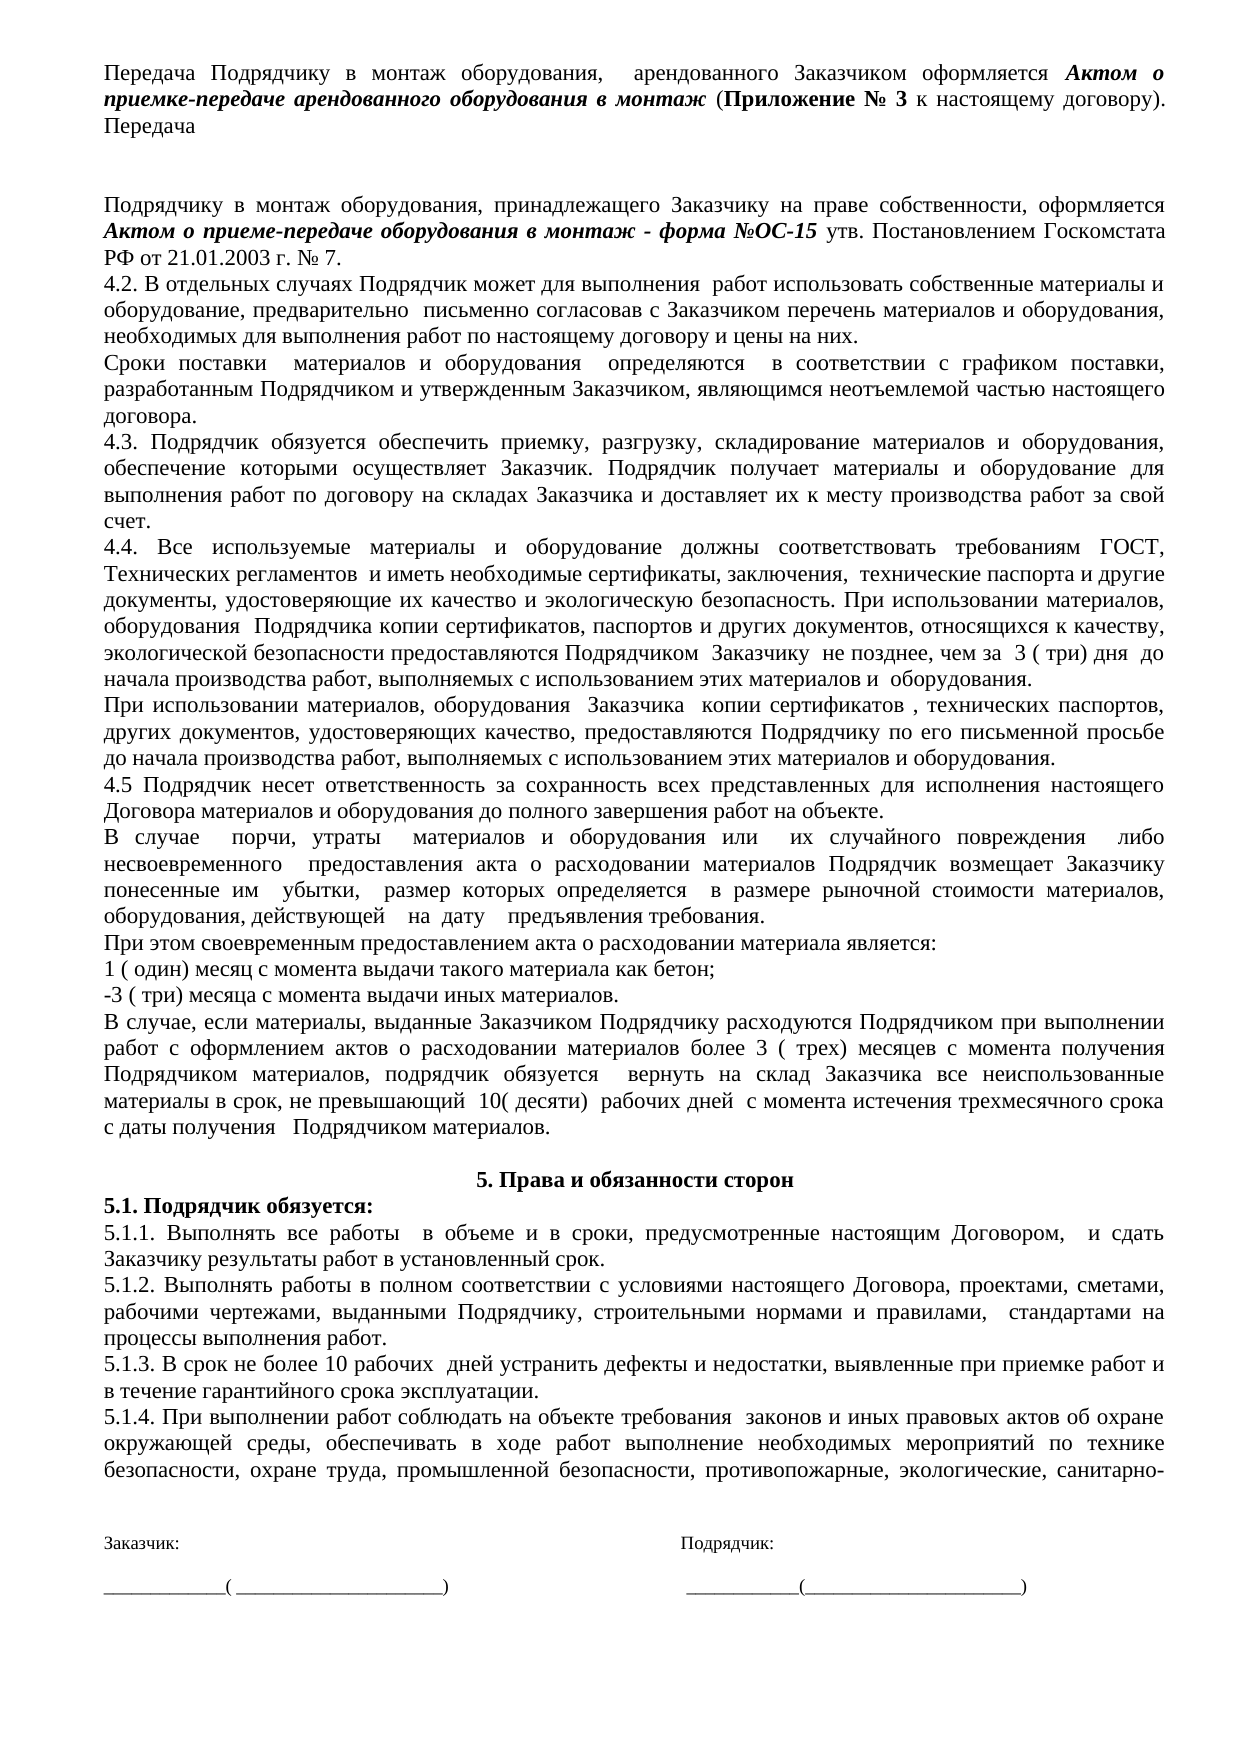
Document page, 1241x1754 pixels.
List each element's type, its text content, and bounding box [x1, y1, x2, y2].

text 4.3. Подрядчик обязуется обеспечить приемку, разгрузку, складирование материалов и оборудования, обеспечение которыми осуществляет Заказчик. Подрядчик получает материалы и оборудование для выполнения работ по договору на складах Заказчика и доставляет их к месту производства работ за свой счет. [103, 428, 1166, 533]
text -3 ( три) месяца с момента выдачи иных материалов. [103, 981, 1166, 1008]
text 5.1.1. Выполнять все работы в объеме и в сроки, предусмотренные настоящим Договором, и сдать Заказчику результаты работ в установленный срок. [103, 1219, 1166, 1271]
text Подрядчику в монтаж оборудования, принадлежащего Заказчику на праве собственности, оформляется Актом о приеме-передаче оборудования в монтаж - форма №ОС-15 утв. Постановлением Госкомстата РФ от 21.01.2003 г. № 7. [103, 191, 1166, 270]
text 4.4. Все используемые материалы и оборудование должны соответствовать требованиям ГОСТ, Технических регламентов и иметь необходимые сертификаты, заключения, технические паспорта и другие документы, удостоверяющие их качество и экологическую безопасность. При использовании материалов, оборудования Подрядчика копии сертификатов, паспортов и других документов, относящихся к качеству, экологической безопасности предоставляются Подрядчиком Заказчику не позднее, чем за 3 ( три) дня до начала производства работ, выполняемых с использованием этих материалов и оборудования. [103, 533, 1166, 692]
text 5.1.2. Выполнять работы в полном соответствии с условиями настоящего Договора, проектами, сметами, рабочими чертежами, выданными Подрядчику, строительными нормами и правилами, стандартами на процессы выполнения работ. [103, 1271, 1166, 1350]
text Передача Подрядчику в монтаж оборудования, арендованного Заказчиком оформляется Актом о приемке-передаче арендованного оборудования в монтаж (Приложение № 3 к настоящему договору). Передача [103, 59, 1166, 138]
text 4.5 Подрядчик несет ответственность за сохранность всех представленных для исполнения настоящего Договора материалов и оборудования до полного завершения работ на объекте. [103, 771, 1166, 823]
text 5.1. Подрядчик обязуется: [103, 1192, 1166, 1219]
text 4.2. В отдельных случаях Подрядчик может для выполнения работ использовать собственные материалы и оборудование, предварительно письменно согласовав с Заказчиком перечень материалов и оборудования, необходимых для выполнения работ по настоящему договору и цены на них. [103, 270, 1166, 349]
text 1 ( один) месяц с момента выдачи такого материала как бетон; [103, 955, 1166, 981]
text В случае, если материалы, выданные Заказчиком Подрядчику расходуются Подрядчиком при выполнении работ с оформлением актов о расходовании материалов более 3 ( трех) месяцев с момента получения Подрядчиком материалов, подрядчик обязуется вернуть на склад Заказчика все неиспользованные материалы в срок, не превышающий 10( десяти) рабочих дней с момента истечения трехмесячного срока с даты получения Подрядчиком материалов. [103, 1008, 1166, 1139]
text Сроки поставки материалов и оборудования определяются в соответствии с графиком поставки, разработанным Подрядчиком и утвержденным Заказчиком, являющимся неотъемлемой частью настоящего договора. [103, 349, 1166, 428]
text 5.1.3. В срок не более 10 рабочих дней устранить дефекты и недостатки, выявленные при приемке работ и в течение гарантийного срока эксплуатации. [103, 1350, 1166, 1403]
text В случае порчи, утраты материалов и оборудования или их случайного повреждения либо несвоевременного предоставления акта о расходовании материалов Подрядчик возмещает Заказчику понесенные им убытки, размер которых определяется в размере рыночной стоимости материалов, оборудования, действующей на дату предъявления требования. [103, 823, 1166, 929]
text При использовании материалов, оборудования Заказчика копии сертификатов , технических паспортов, других документов, удостоверяющих качество, предоставляются Подрядчику по его письменной просьбе до начала производства работ, выполняемых с использованием этих материалов и оборудования. [103, 692, 1166, 771]
text При этом своевременным предоставлением акта о расходовании материала является: [103, 929, 1166, 955]
text 5. Права и обязанности сторон [103, 1166, 1166, 1192]
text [103, 1403, 1166, 1482]
